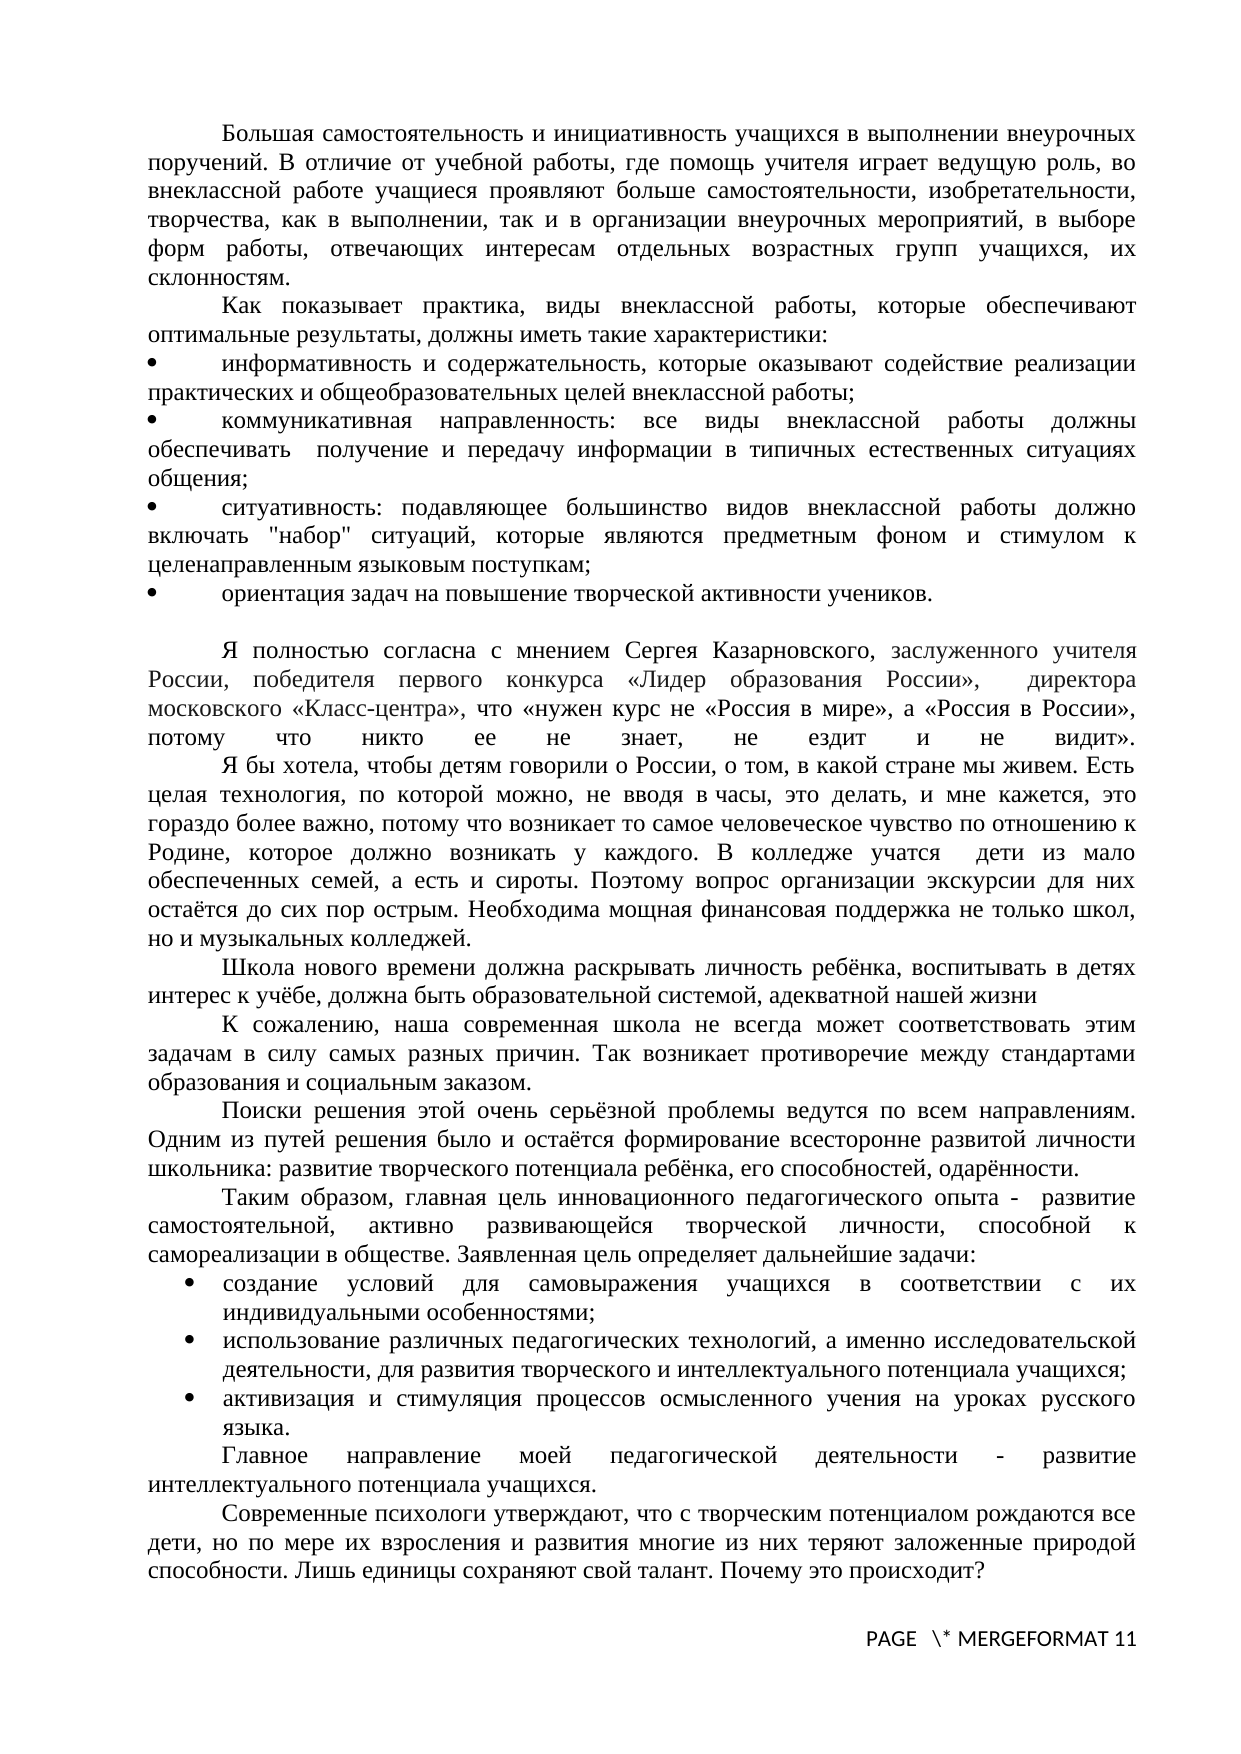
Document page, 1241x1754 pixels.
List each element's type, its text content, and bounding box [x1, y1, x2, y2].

text Таким образом, главная цель инновационного педагогического опыта - развитие самостоятельной, активно развивающейся творческой личности, способной к самореализации в обществе. Заявленная цель определяет дальнейшие задачи: [148, 1182, 1137, 1268]
text Современные психологи утверждают, что с творческим потенциалом рождаются все дети, но по мере их взросления и развития многие из них теряют заложенные природой способности. Лишь единицы сохраняют свой талант. Почему это происходит? [148, 1498, 1137, 1584]
text Я полностью согласна с мнением Сергея Казарновского, заслуженного учителя России, победителя первого конкурса «Лидер образования России», директора московского «Класс-центра», что «нужен курс не «Россия в мире», а «Россия в России», потому что никто ее не знает, не ездит и не видит». Я бы хотела, чтобы детям говорили о России, о том, в какой стране мы живем. Есть целая технология, по которой можно, не вводя в часы, это делать, и мне кажется, это гораздо более важно, потому что возникает то самое человеческое чувство по отношению к Родине, которое должно возникать у каждого. В колледже учатся дети из мало обеспеченных семей, а есть и сироты. Поэтому вопрос организации экскурсии для них остаётся до сих пор острым. Необходима мощная финансовая поддержка не только школ, но и музыкальных колледжей. [148, 636, 1137, 952]
text Школа нового времени должна раскрывать личность ребёнка, воспитывать в детях интерес к учёбе, должна быть образовательной системой, адекватной нашей жизни [148, 952, 1137, 1009]
list информативность и содержательность, которые оказывают содействие реализации практических и общеобразовательных целей внеклассной работы; [148, 348, 1137, 406]
text Как показывает практика, виды внеклассной работы, которые обеспечивают оптимальные результаты, должны иметь такие характеристики: [148, 291, 1137, 348]
list создание условий для самовыражения учащихся в соответствии с их индивидуальными особенностями; [185, 1268, 1137, 1326]
list ситуативность: подавляющее большинство видов внеклассной работы должно включать "набор" ситуаций, которые являются предметным фоном и стимулом к целенаправленным языковым поступкам; [148, 492, 1137, 578]
list ориентация задач на повышение творческой активности учеников. [148, 578, 1137, 607]
text К сожалению, наша современная школа не всегда может соответствовать этим задачам в силу самых разных причин. Так возникает противоречие между стандартами образования и социальным заказом. [148, 1009, 1137, 1096]
text Поиски решения этой очень серьёзной проблемы ведутся по всем направлениям. Одним из путей решения было и остаётся формирование всесторонне развитой личности школьника: развитие творческого потенциала ребёнка, его способностей, одарённости. [148, 1096, 1137, 1182]
list активизация и стимуляция процессов осмысленного учения на уроках русского языка. [185, 1383, 1137, 1441]
list использование различных педагогических технологий, а именно исследовательской деятельности, для развития творческого и интеллектуального потенциала учащихся; [185, 1326, 1137, 1383]
text Большая самостоятельность и инициативность учащихся в выполнении внеурочных поручений. В отличие от учебной работы, где помощь учителя играет ведущую роль, во внеклассной работе учащиеся проявляют больше самостоятельности, изобретательности, творчества, как в выполнении, так и в организации внеурочных мероприятий, в выборе форм работы, отвечающих интересам отдельных возрастных групп учащихся, их склонностям. [148, 118, 1137, 291]
list коммуникативная направленность: все виды внеклассной работы должны обеспечивать получение и передачу информации в типичных естественных ситуациях общения; [148, 406, 1137, 492]
text Главное направление моей педагогической деятельности - развитие интеллектуального потенциала учащихся. [148, 1441, 1137, 1498]
